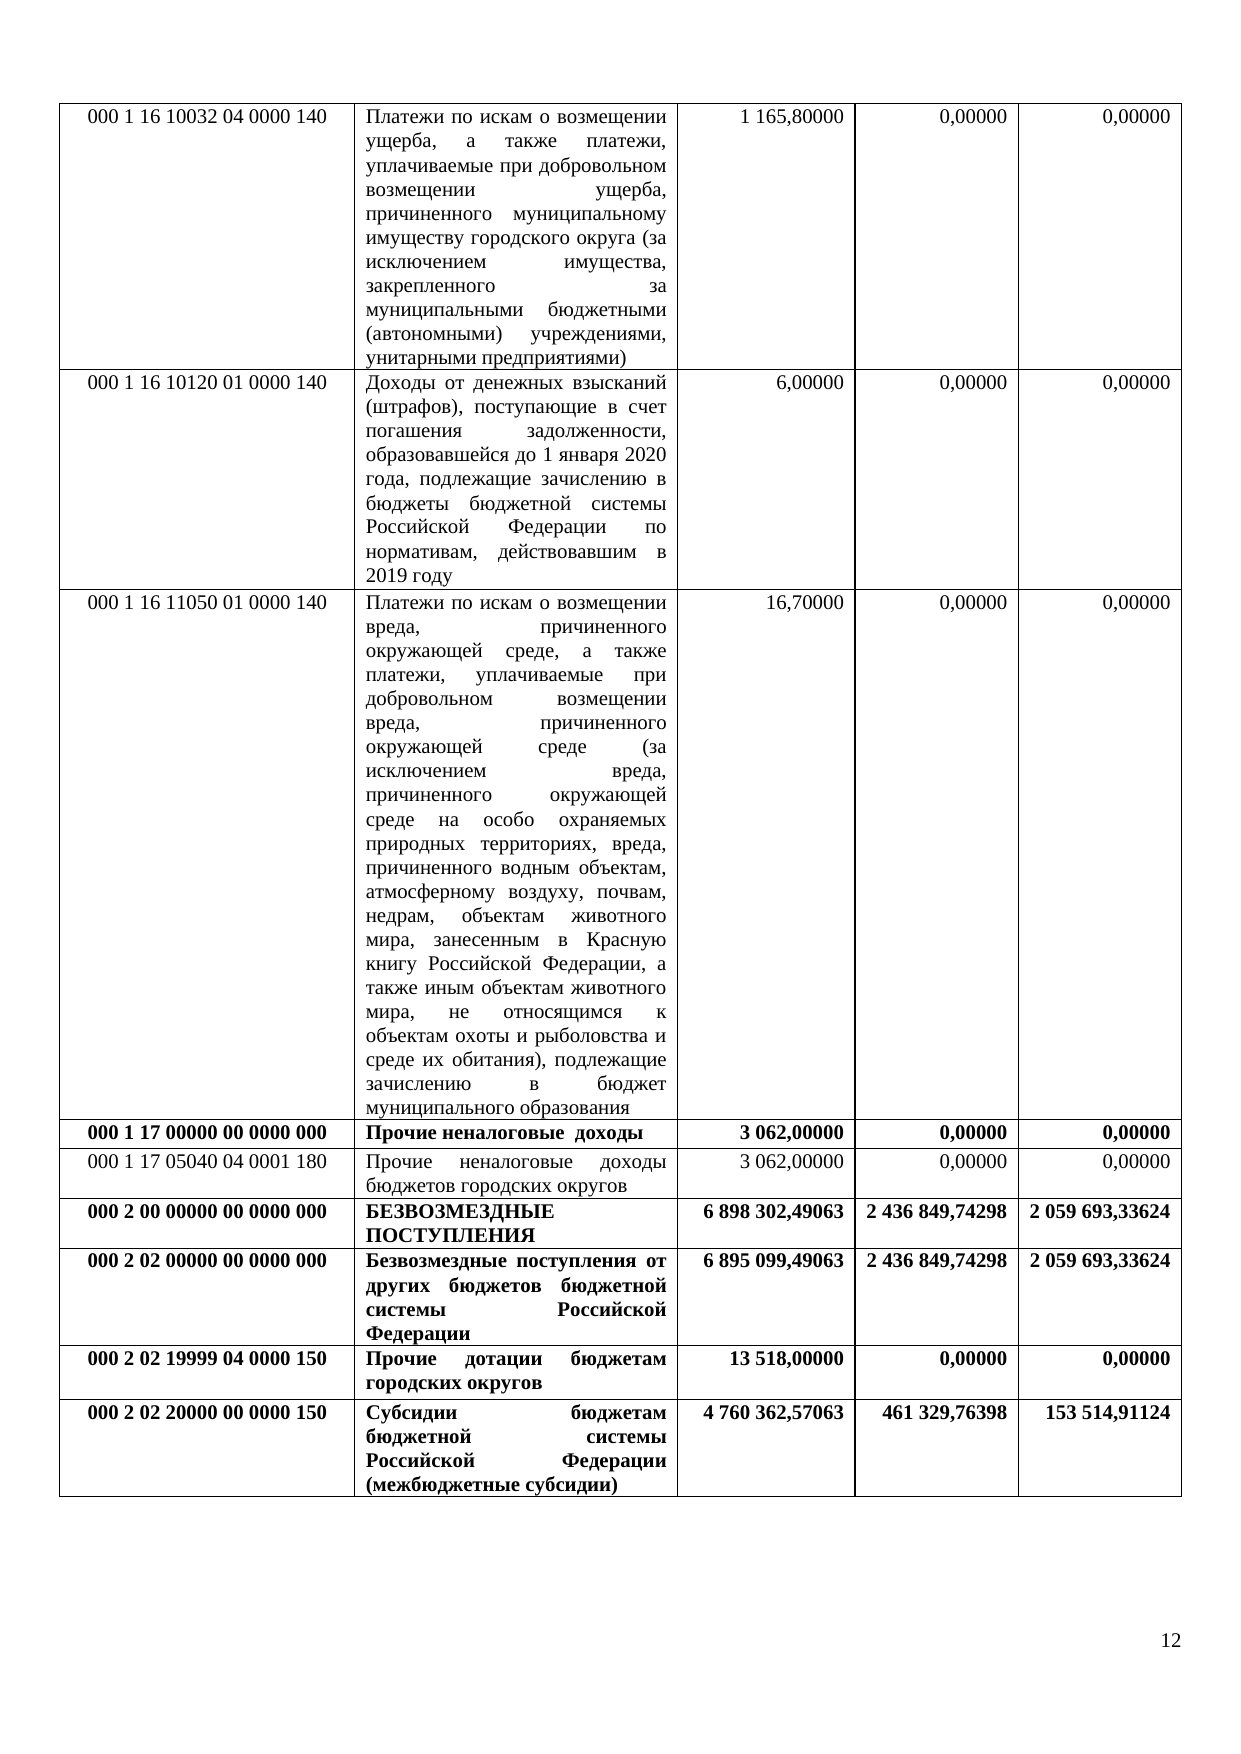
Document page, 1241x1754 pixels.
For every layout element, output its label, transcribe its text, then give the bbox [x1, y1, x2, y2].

table_cell 6 898 302,49063 [678, 1199, 854, 1247]
table_cell 000 2 02 20000 00 0000 150 [60, 1400, 354, 1496]
table_cell 4 760 362,57063 [678, 1400, 854, 1496]
table_cell Доходы от денежных взысканий (штрафов), поступающие в счет погашения задолженности, образовавшейся до 1 января 2020 года, подлежащие зачислению в бюджеты бюджетной системы Российской Федерации по нормативам, действовавшим в 2019 году [355, 370, 677, 589]
table_cell 0,00000 [856, 370, 1018, 589]
table_cell 0,00000 [856, 590, 1018, 1119]
table_cell 0,00000 [1019, 590, 1181, 1119]
table_cell БЕЗВОЗМЕЗДНЫЕ ПОСТУПЛЕНИЯ [355, 1199, 677, 1247]
table_cell 0,00000 [1019, 370, 1181, 589]
table_cell 6,00000 [678, 370, 854, 589]
table_cell 000 1 16 10032 04 0000 140 [60, 104, 354, 369]
table_cell 0,00000 [1019, 104, 1181, 369]
table_cell 2 436 849,74298 [856, 1249, 1018, 1345]
table_cell 153 514,91124 [1019, 1400, 1181, 1496]
table_cell 000 2 00 00000 00 0000 000 [60, 1199, 354, 1247]
table_cell 0,00000 [856, 1120, 1018, 1148]
table_cell 000 1 17 05040 04 0001 180 [60, 1149, 354, 1198]
table_cell 000 2 02 19999 04 0000 150 [60, 1346, 354, 1399]
table_cell 0,00000 [1019, 1149, 1181, 1198]
table_cell Безвозмездные поступления от других бюджетов бюджетной системы Российской Федерации [355, 1249, 677, 1345]
table_cell 13 518,00000 [678, 1346, 854, 1399]
table_cell 0,00000 [1019, 1346, 1181, 1399]
table_cell 3 062,00000 [678, 1149, 854, 1198]
table_cell 2 436 849,74298 [856, 1199, 1018, 1247]
table_cell Субсидии бюджетам бюджетной системы Российской Федерации (межбюджетные субсидии) [355, 1400, 677, 1496]
table_cell 0,00000 [856, 1346, 1018, 1399]
table_cell 000 1 17 00000 00 0000 000 [60, 1120, 354, 1148]
table_cell Прочие дотации бюджетам городских округов [355, 1346, 677, 1399]
table_cell 000 2 02 00000 00 0000 000 [60, 1249, 354, 1345]
table_cell 16,70000 [678, 590, 854, 1119]
table_cell 461 329,76398 [856, 1400, 1018, 1496]
table_cell 2 059 693,33624 [1019, 1249, 1181, 1345]
table_cell 0,00000 [856, 104, 1018, 369]
table_cell 2 059 693,33624 [1019, 1199, 1181, 1247]
table_cell 1 165,80000 [678, 104, 854, 369]
table_cell Платежи по искам о возмещении ущерба, а также платежи, уплачиваемые при добровольном возмещении ущерба, причиненного муниципальному имуществу городского округа (за исключением имущества, закрепленного за муниципальными бюджетными (автономными) учреждениями, унитарными предприятиями) [355, 104, 677, 369]
table_cell Прочие неналоговые доходы [355, 1120, 677, 1148]
table_cell 6 895 099,49063 [678, 1249, 854, 1345]
table_cell Прочие неналоговые доходы бюджетов городских округов [355, 1149, 677, 1198]
table_cell 000 1 16 11050 01 0000 140 [60, 590, 354, 1119]
table_cell 0,00000 [856, 1149, 1018, 1198]
table_cell 000 1 16 10120 01 0000 140 [60, 370, 354, 589]
table_cell 0,00000 [1019, 1120, 1181, 1148]
table_cell 3 062,00000 [678, 1120, 854, 1148]
table_cell Платежи по искам о возмещении вреда, причиненного окружающей среде, а также платежи, уплачиваемые при добровольном возмещении вреда, причиненного окружающей среде (за исключением вреда, причиненного окружающей среде на особо охраняемых природных территориях, вреда, причиненного водным объектам, атмосферному воздуху, почвам, недрам, объектам животного мира, занесенным в Красную книгу Российской Федерации, а также иным объектам животного мира, не относящимся к объектам охоты и рыболовства и среде их обитания), подлежащие зачислению в бюджет муниципального образования [355, 590, 677, 1119]
